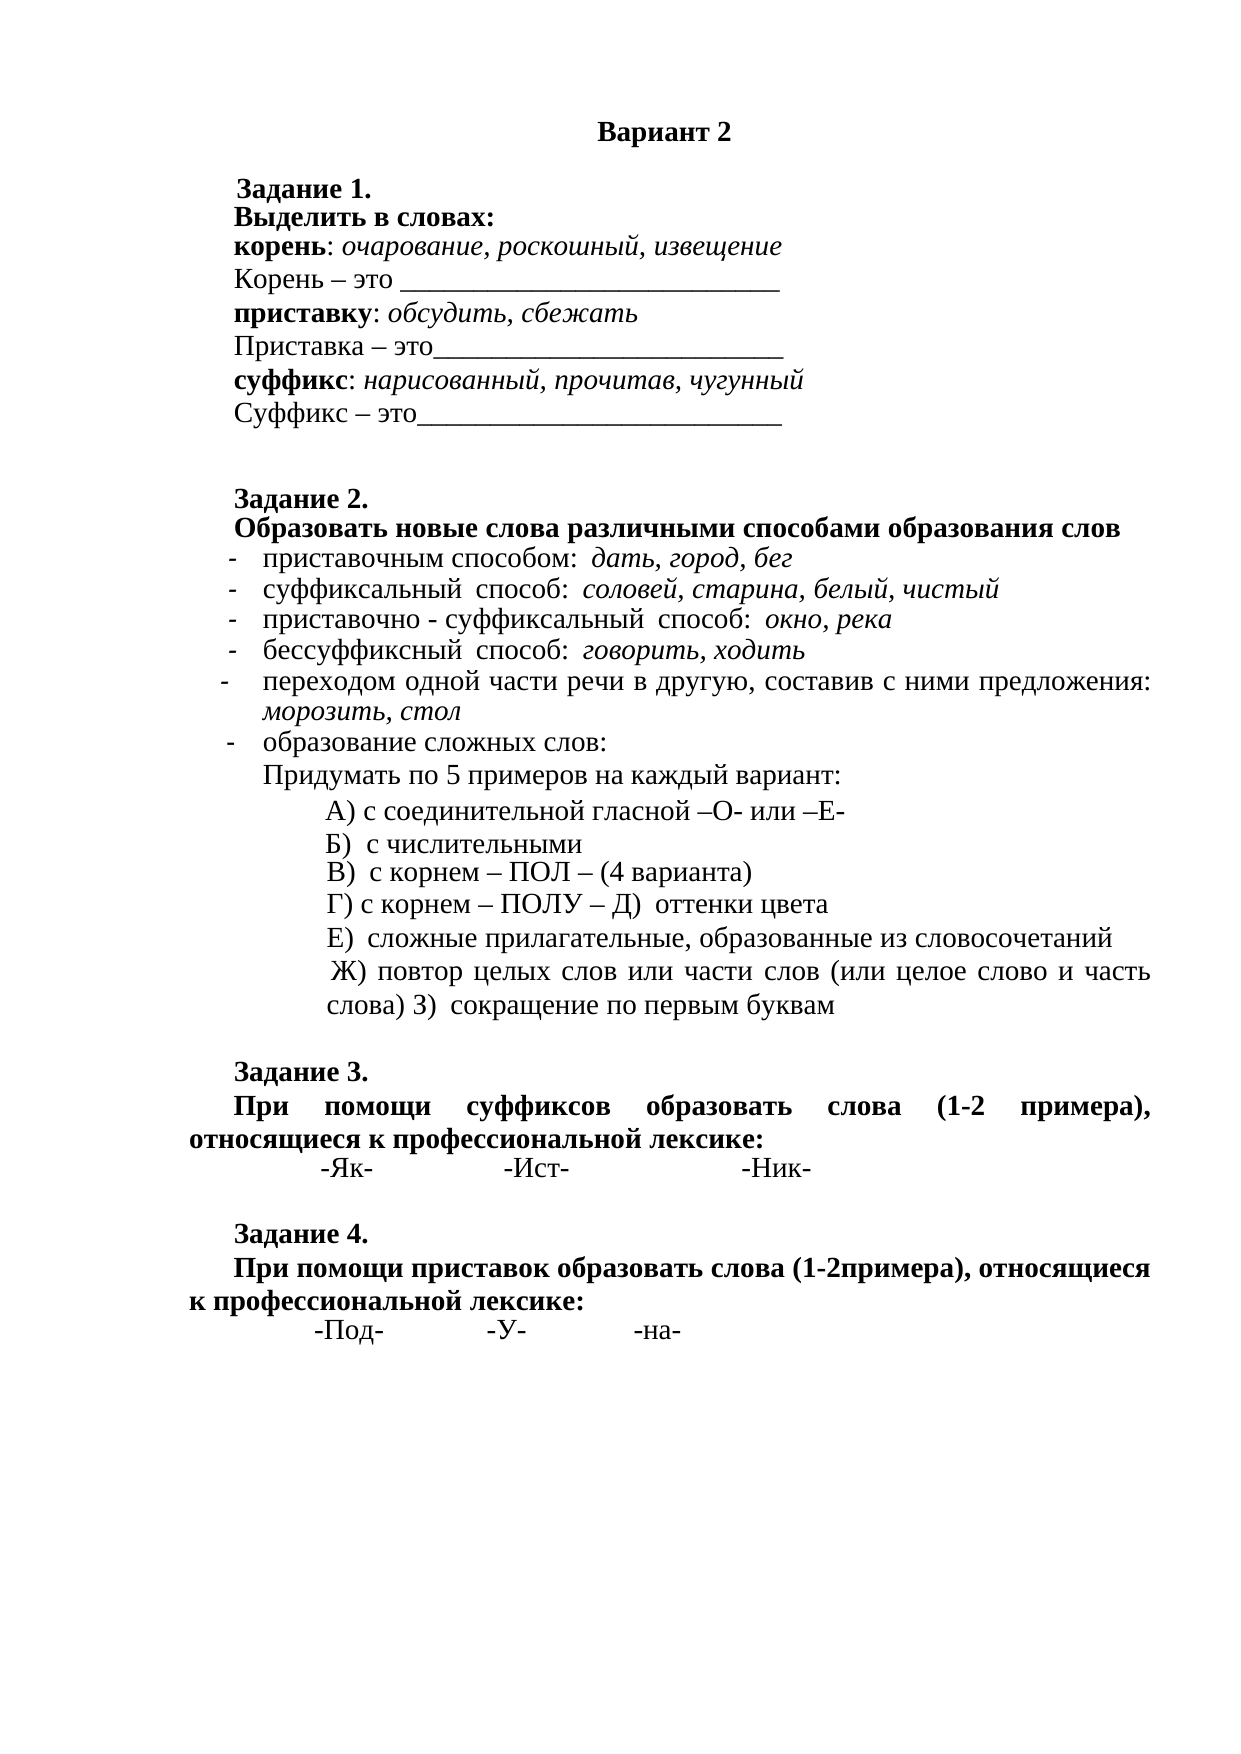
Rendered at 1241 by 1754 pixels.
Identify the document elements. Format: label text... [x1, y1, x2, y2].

text Образовать новые слова различными способами образования слов [233, 515, 1152, 543]
text приставку: обсудить, сбежать [233, 295, 1152, 328]
text -Як- -Ист- -Ник- [320, 1155, 1152, 1183]
list суффиксальный способ: соловей, старина, белый, чистый [226, 574, 1152, 604]
text Приставка – это________________________ [233, 328, 1152, 362]
text При помощи приставок образовать слова (1-2примера), относящиеся к профессиональной лексике: [189, 1250, 1152, 1317]
text Задание 3. [233, 1054, 1152, 1088]
list образование сложных слов: [226, 727, 1152, 757]
text -Под- -У- -на- [314, 1317, 1152, 1345]
text суффикс: нарисованный, прочитав, чугунный [233, 362, 1152, 395]
list приставочно - суффиксальный способ: окно, река [226, 604, 1152, 635]
text Задание 4. [233, 1216, 1152, 1250]
text При помощи суффиксов образовать слова (1-2 примера), относящиеся к профессиональной лексике: [189, 1088, 1152, 1155]
text Вариант 2 [177, 118, 1152, 147]
text Е) сложные прилагательные, образованные из словосочетаний [326, 920, 1152, 953]
text Г) с корнем – ПОЛУ – Д) оттенки цвета [326, 886, 1152, 920]
list бессуффиксный способ: говорить, ходить [226, 635, 1152, 666]
list приставочным способом: дать, город, бег [226, 543, 1152, 574]
text Корень – это __________________________ [233, 261, 1152, 295]
text Суффикс – это_________________________ [233, 395, 1152, 429]
text В) с корнем – ПОЛ – (4 варианта) [326, 860, 1152, 886]
text Выделить в словах: [233, 204, 1152, 233]
text Ж) повтор целых слов или части слов (или целое слово и часть слова) З) сокращение по первым буквам [320, 953, 1152, 1021]
text Придумать по 5 примеров на каждый вариант: [263, 757, 1152, 791]
text Задание 1. [177, 175, 1152, 204]
text корень: очарование, роскошный, извещение [233, 233, 1152, 261]
text Задание 2. [233, 481, 1152, 515]
text Б) с числительными [325, 826, 1152, 860]
list переходом одной части речи в другую, составив с ними предложения: морозить, стол [218, 666, 1152, 727]
text А) с соединительной гласной –О- или –Е- [325, 793, 1152, 826]
